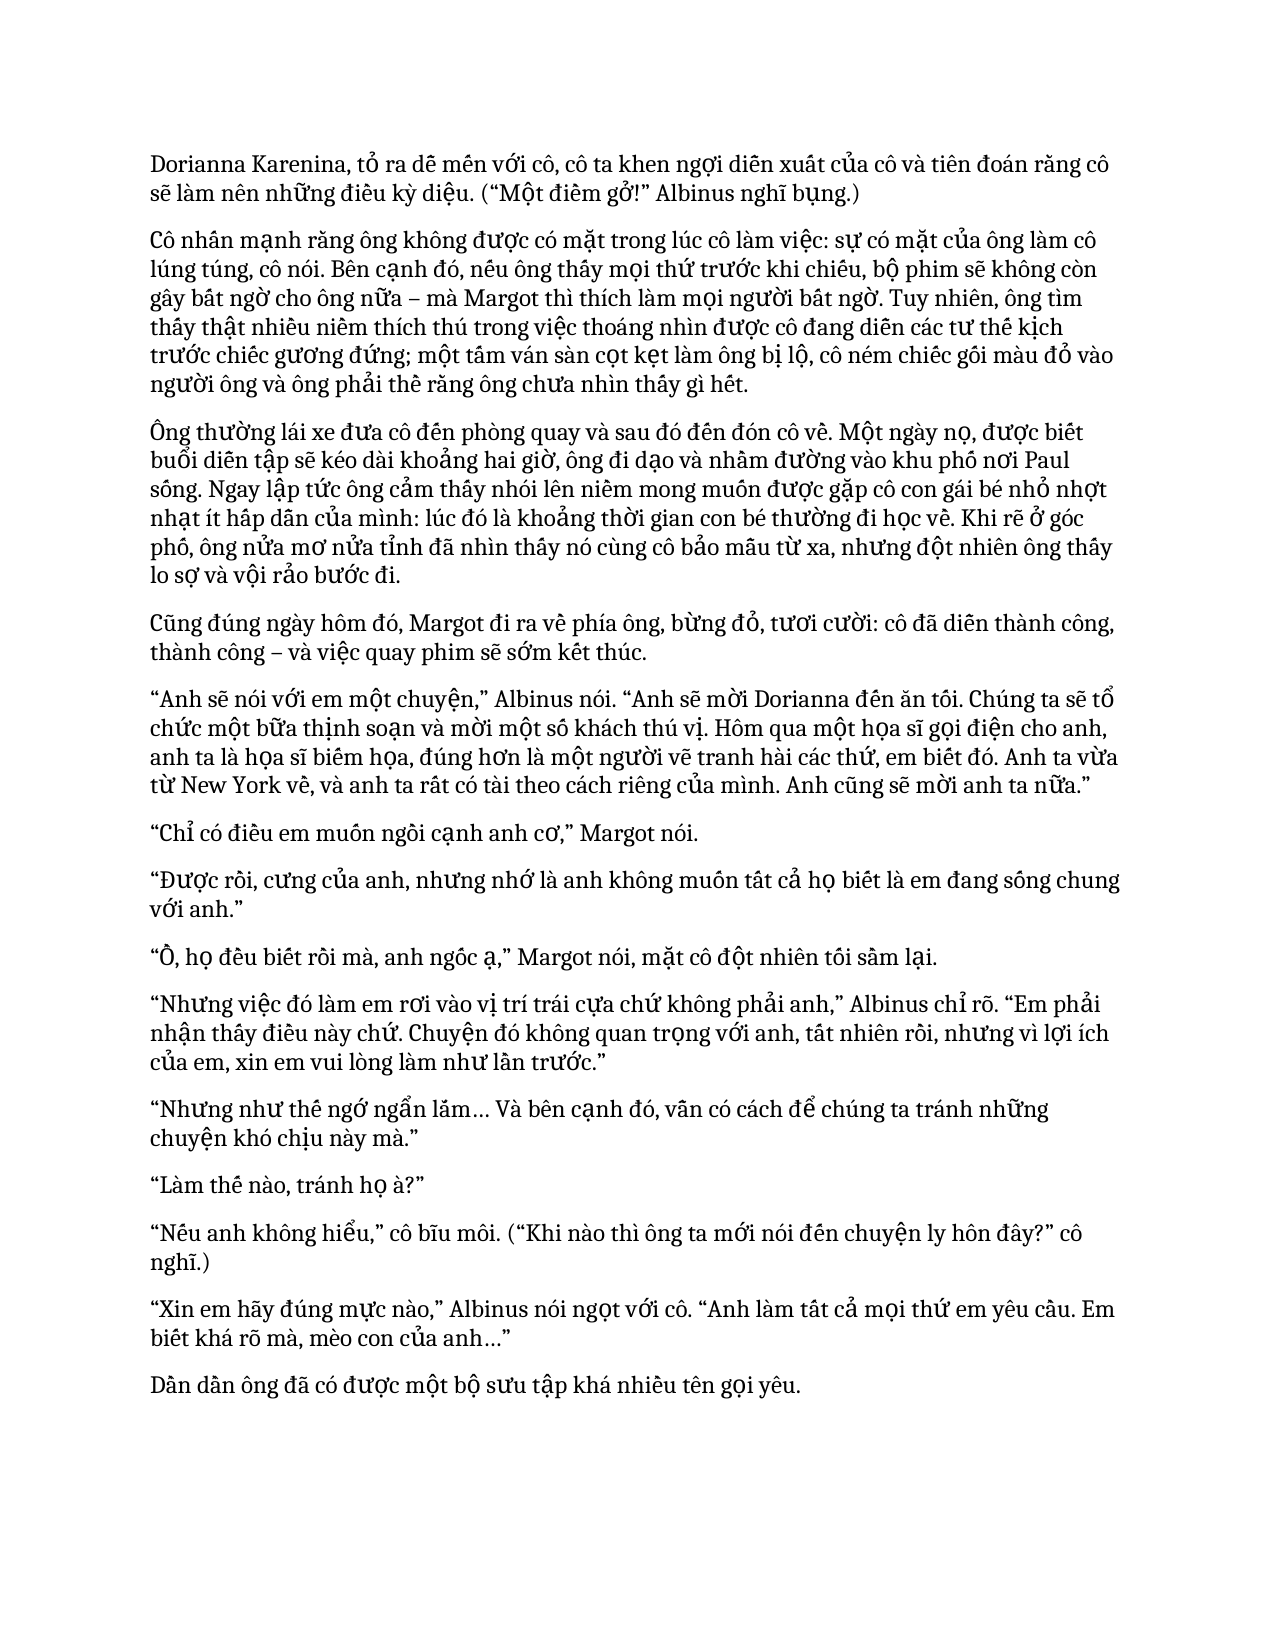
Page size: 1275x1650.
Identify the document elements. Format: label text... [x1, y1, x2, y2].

text “Nếu anh không hiểu,” cô bĩu môi. (“Khi nào thì ông ta mới nói đến chuyện ly hôn đây?” cô nghĩ.) [150, 1219, 1125, 1276]
text “Làm thế nào, tránh họ à?” [150, 1171, 1125, 1200]
text Cũng đúng ngày hôm đó, Margot đi ra về phía ông, bừng đỏ, tươi cười: cô đã diễn thành công, thành công – và việc quay phim sẽ sớm kết thúc. [150, 609, 1125, 666]
text “Chỉ có điều em muốn ngồi cạnh anh cơ,” Margot nói. [150, 819, 1125, 847]
text Cô nhấn mạnh rằng ông không được có mặt trong lúc cô làm việc: sự có mặt của ông làm cô lúng túng, cô nói. Bên cạnh đó, nếu ông thấy mọi thứ trước khi chiếu, bộ phim sẽ không còn gây bất ngờ cho ông nữa – mà Margot thì thích làm mọi người bất ngờ. Tuy nhiên, ông tìm thấy thật nhiều niềm thích thú trong việc thoáng nhìn được cô đang diễn các tư thế kịch trước chiếc gương đứng; một tấm ván sàn cọt kẹt làm ông bị lộ, cô ném chiếc gối màu đỏ vào người ông và ông phải thề rằng ông chưa nhìn thấy gì hết. [150, 226, 1125, 399]
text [150, 150, 1125, 207]
text Dần dần ông đã có được một bộ sưu tập khá nhiều tên gọi yêu. [150, 1371, 1125, 1457]
text Ông thường lái xe đưa cô đến phòng quay và sau đó đến đón cô về. Một ngày nọ, được biết buổi diễn tập sẽ kéo dài khoảng hai giờ, ông đi dạo và nhầm đường vào khu phố nơi Paul sống. Ngay lập tức ông cảm thấy nhói lên niềm mong muốn được gặp cô con gái bé nhỏ nhợt nhạt ít hấp dẫn của mình: lúc đó là khoảng thời gian con bé thường đi học về. Khi rẽ ở góc phố, ông nửa mơ nửa tỉnh đã nhìn thấy nó cùng cô bảo mẫu từ xa, nhưng đột nhiên ông thấy lo sợ và vội rảo bước đi. [150, 417, 1125, 590]
text “Ồ, họ đều biết rồi mà, anh ngốc ạ,” Margot nói, mặt cô đột nhiên tối sầm lại. [150, 942, 1125, 971]
text “Nhưng việc đó làm em rơi vào vị trí trái cựa chứ không phải anh,” Albinus chỉ rõ. “Em phải nhận thấy điều này chứ. Chuyện đó không quan trọng với anh, tất nhiên rồi, nhưng vì lợi ích của em, xin em vui lòng làm như lần trước.” [150, 990, 1125, 1076]
text “Anh sẽ nói với em một chuyện,” Albinus nói. “Anh sẽ mời Dorianna đến ăn tối. Chúng ta sẽ tổ chức một bữa thịnh soạn và mời một số khách thú vị. Hôm qua một họa sĩ gọi điện cho anh, anh ta là họa sĩ biếm họa, đúng hơn là một người vẽ tranh hài các thứ, em biết đó. Anh ta vừa từ New York về, và anh ta rất có tài theo cách riêng của mình. Anh cũng sẽ mời anh ta nữa.” [150, 685, 1125, 800]
text “Xin em hãy đúng mực nào,” Albinus nói ngọt với cô. “Anh làm tất cả mọi thứ em yêu cầu. Em biết khá rõ mà, mèo con của anh…” [150, 1295, 1125, 1352]
text “Nhưng như thế ngớ ngẩn lắm… Và bên cạnh đó, vẫn có cách để chúng ta tránh những chuyện khó chịu này mà.” [150, 1095, 1125, 1152]
text “Được rồi, cưng của anh, nhưng nhớ là anh không muốn tất cả họ biết là em đang sống chung với anh.” [150, 866, 1125, 924]
